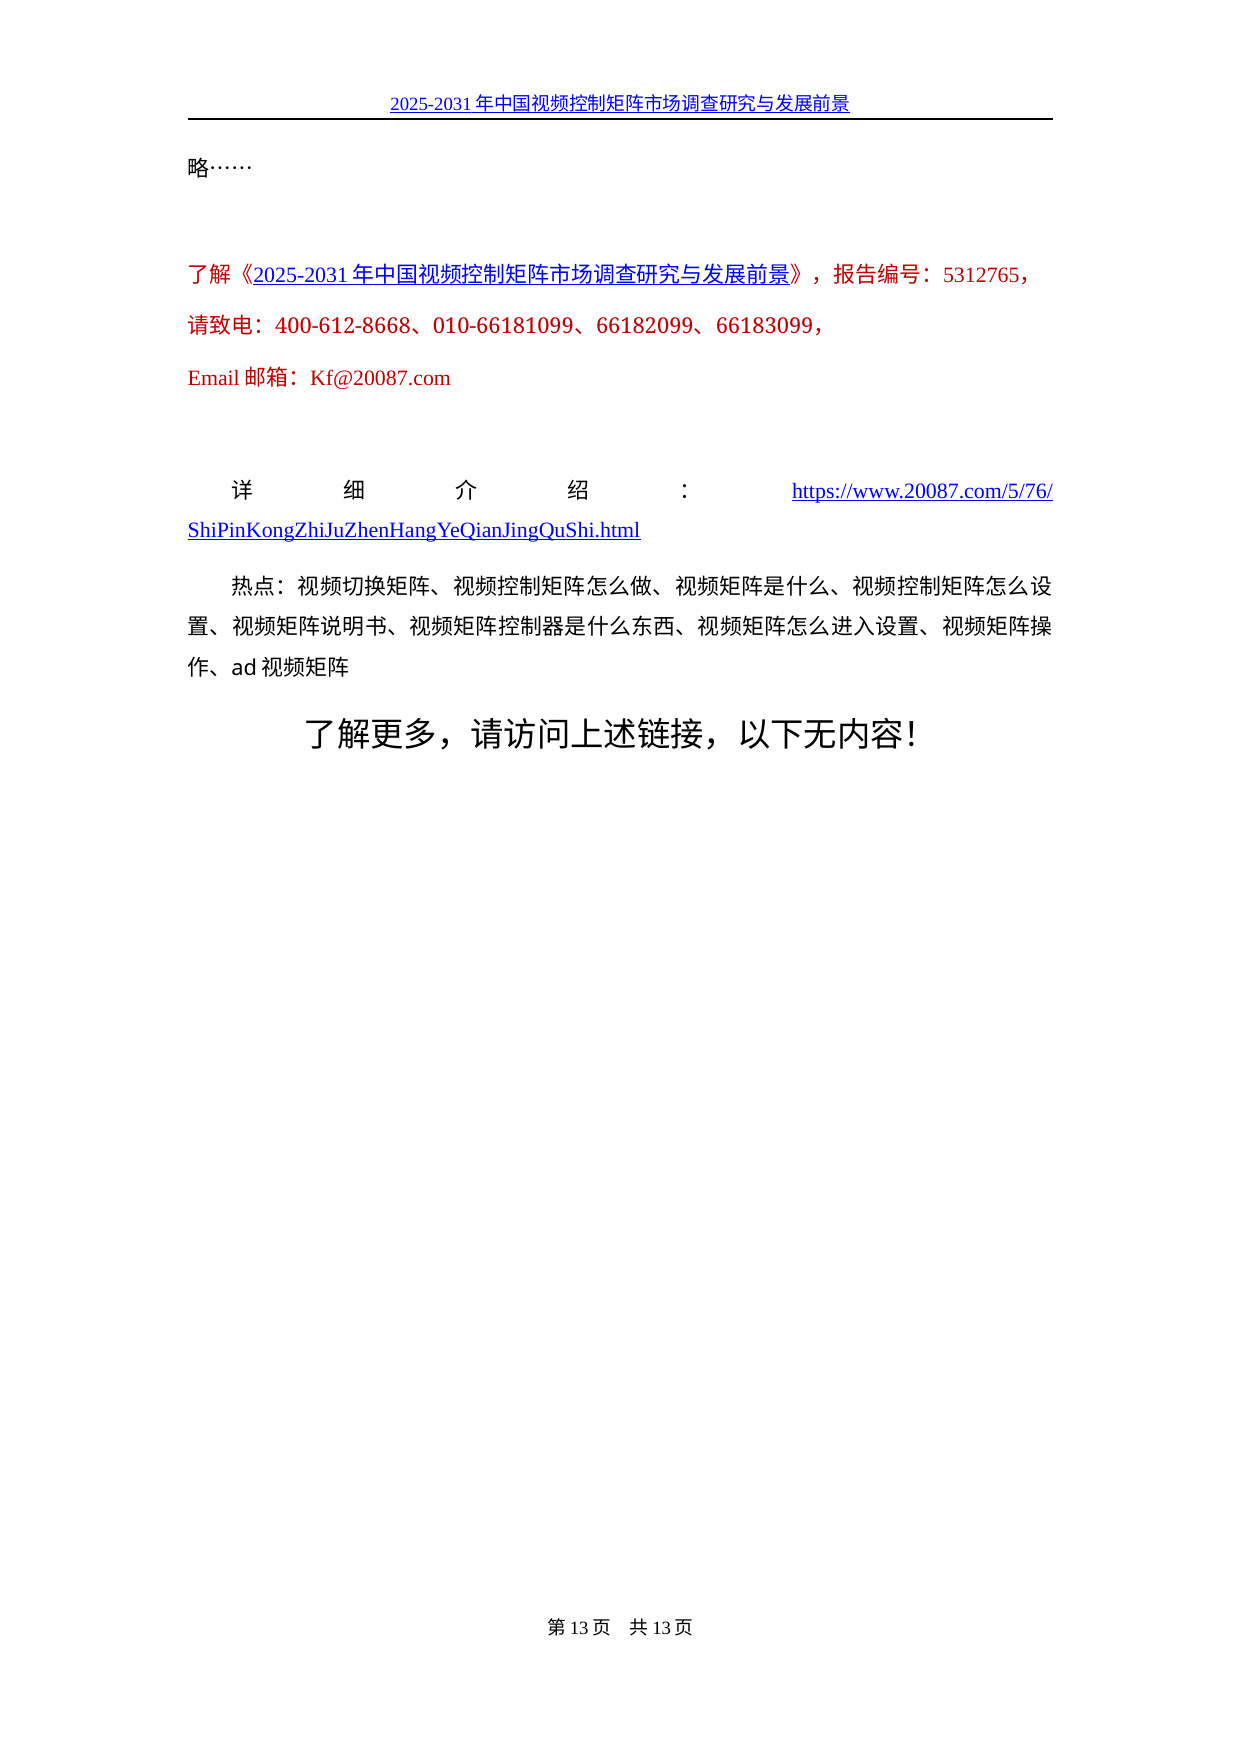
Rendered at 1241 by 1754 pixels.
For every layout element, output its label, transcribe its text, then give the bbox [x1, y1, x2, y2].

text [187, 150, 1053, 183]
text 了解《2025-2031年中国视频控制矩阵市场调查研究与发展前景》，报告编号：5312765， [187, 257, 1053, 289]
text Email邮箱：Kf@20087.com [187, 360, 1053, 392]
text 详细介绍：https://www.20087.com/5/76/ShiPinKongZhiJuZhenHangYeQianJingQuShi.html [187, 473, 1053, 546]
text 请致电：400-612-8668、010-66181099、66182099、66183099， [187, 308, 1053, 341]
title 了解更多，请访问上述链接，以下无内容！ [187, 699, 1053, 764]
text 热点：视频切换矩阵、视频控制矩阵怎么做、视频矩阵是什么、视频控制矩阵怎么设置、视频矩阵说明书、视频矩阵控制器是什么东西、视频矩阵怎么进入设置、视频矩阵操作、ad视频矩阵 [187, 568, 1053, 682]
